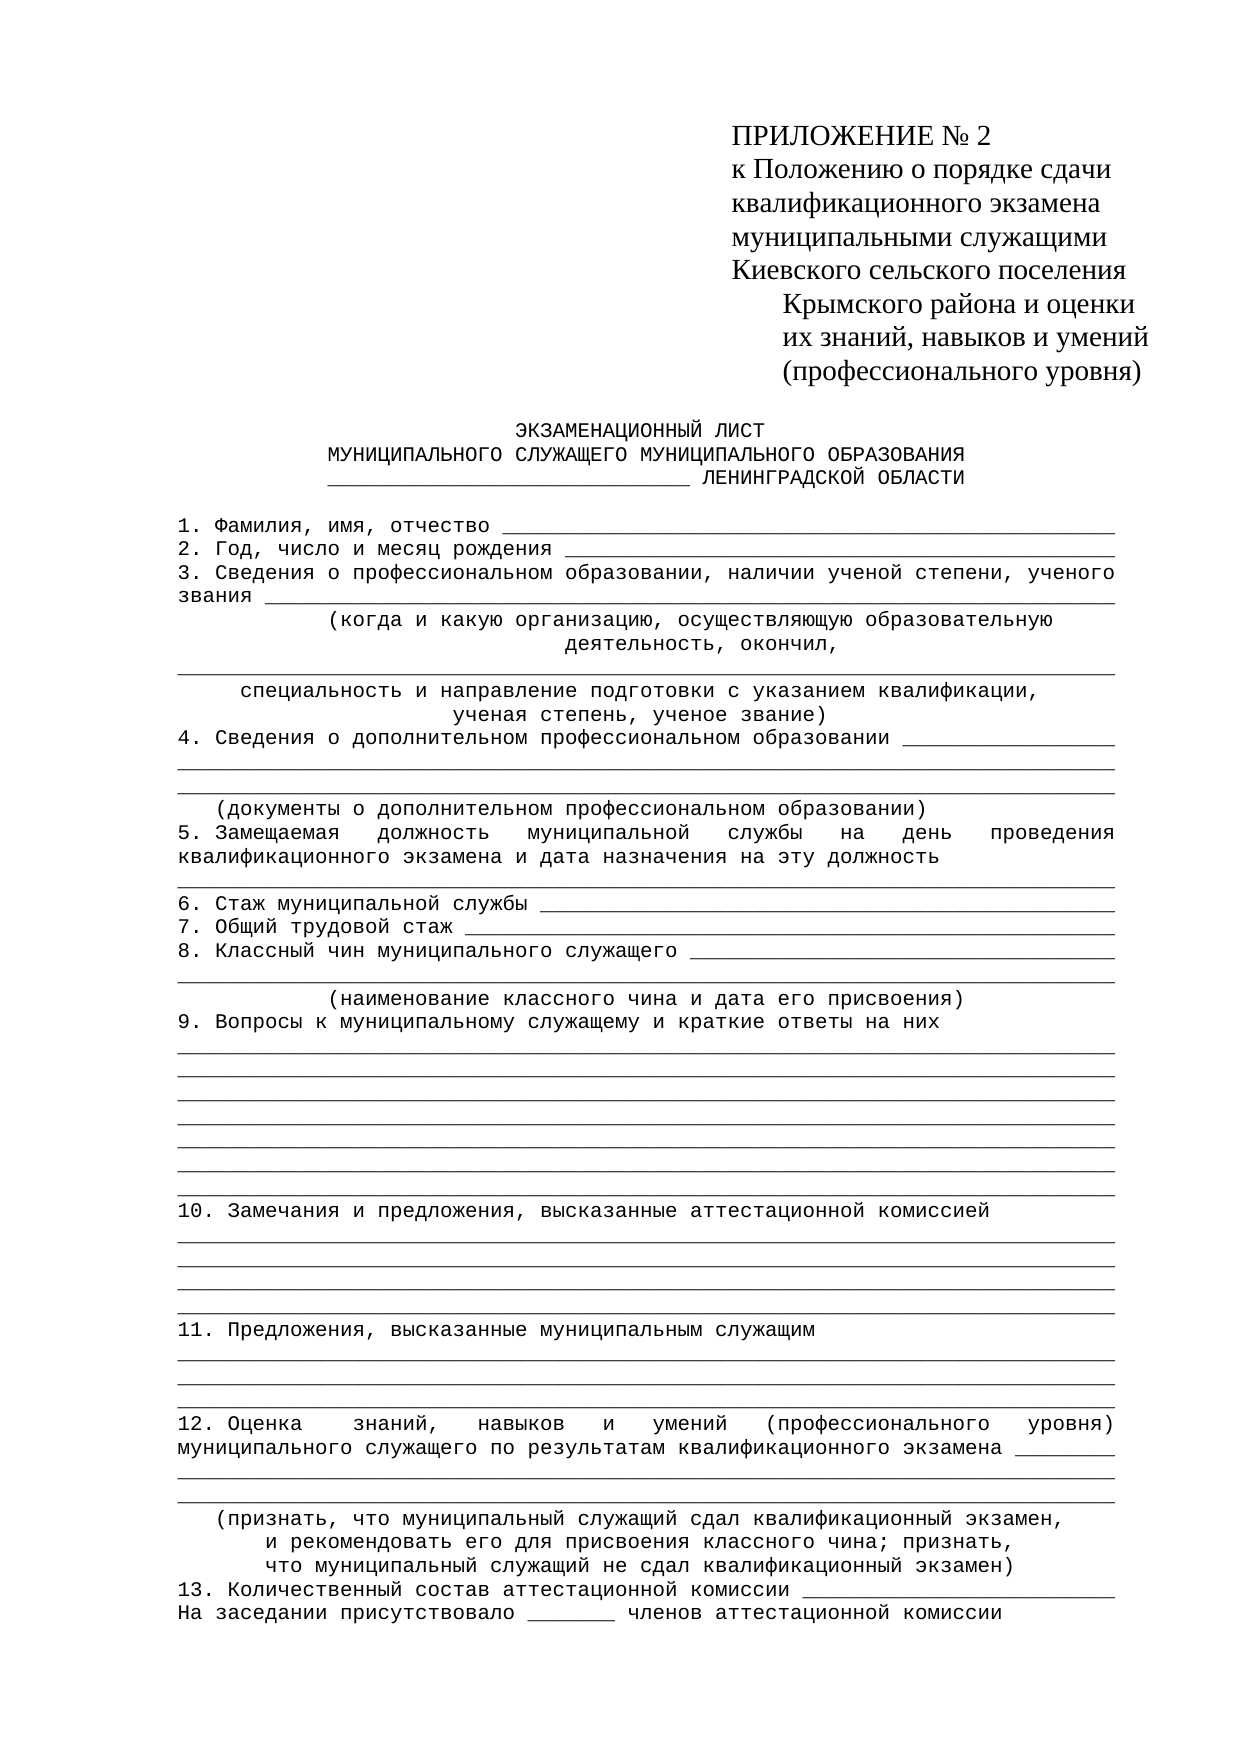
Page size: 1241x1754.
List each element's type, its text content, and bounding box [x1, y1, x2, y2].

text ПРИЛОЖЕНИЕ № 2 [177, 118, 1169, 152]
text 8. Классный чин муниципального служащего __________________________________ [177, 940, 1169, 964]
text (признать, что муниципальный служащий сдал квалификационный экзамен, [177, 1508, 1169, 1531]
text ___________________________________________________________________________ [177, 1460, 1169, 1484]
text квалификационного экзамена и дата назначения на эту должность [177, 846, 1169, 869]
text муниципального служащего по результатам квалификационного экзамена ________ [177, 1437, 1169, 1460]
text ___________________________________________________________________________ [177, 1177, 1169, 1200]
text _____________________________ ЛЕНИНГРАДСКОЙ ОБЛАСТИ [177, 467, 1169, 491]
text 10. Замечания и предложения, высказанные аттестационной комиссией [177, 1200, 1169, 1224]
text ___________________________________________________________________________ [177, 1271, 1169, 1295]
text их знаний, навыков и умений [177, 319, 1169, 353]
text 4. Сведения о дополнительном профессиональном образовании _________________ [177, 727, 1169, 751]
text (когда и какую организацию, осуществляющую образовательную [177, 609, 1169, 633]
text 1. Фамилия, имя, отчество _________________________________________________ [177, 514, 1169, 538]
text и рекомендовать его для присвоения классного чина; признать, [177, 1531, 1169, 1555]
text ___________________________________________________________________________ [177, 1153, 1169, 1177]
text ___________________________________________________________________________ [177, 1129, 1169, 1153]
text квалификационного экзамена [177, 185, 1169, 219]
text специальность и направление подготовки с указанием квалификации, [177, 680, 1169, 704]
text 9. Вопросы к муниципальному служащему и краткие ответы на них [177, 1011, 1169, 1035]
text ___________________________________________________________________________ [177, 1389, 1169, 1413]
text ___________________________________________________________________________ [177, 775, 1169, 798]
text МУНИЦИПАЛЬНОГО СЛУЖАЩЕГО МУНИЦИПАЛЬНОГО ОБРАЗОВАНИЯ [177, 444, 1169, 467]
text 5. Замещаемая должность муниципальной службы на день проведения [177, 822, 1169, 846]
text ЭКЗАМЕНАЦИОННЫЙ ЛИСТ [177, 420, 1169, 444]
text ___________________________________________________________________________ [177, 1106, 1169, 1129]
text звания ____________________________________________________________________ [177, 586, 1169, 609]
text (документы о дополнительном профессиональном образовании) [177, 798, 1169, 822]
text ___________________________________________________________________________ [177, 1035, 1169, 1058]
text ___________________________________________________________________________ [177, 964, 1169, 987]
text 11. Предложения, высказанные муниципальным служащим [177, 1318, 1169, 1342]
text (профессионального уровня) [177, 353, 1169, 386]
text к Положению о порядке сдачи [177, 152, 1169, 185]
text Крымского района и оценки [177, 286, 1169, 319]
text (наименование классного чина и дата его присвоения) [177, 987, 1169, 1011]
text 12. Оценка знаний, навыков и умений (профессионального уровня) [177, 1413, 1169, 1437]
text что муниципальный служащий не сдал квалификационный экзамен) [177, 1555, 1169, 1579]
text ученая степень, ученое звание) [177, 704, 1169, 727]
text На заседании присутствовало _______ членов аттестационной комиссии [177, 1602, 1169, 1626]
text 7. Общий трудовой стаж ____________________________________________________ [177, 917, 1169, 940]
text ___________________________________________________________________________ [177, 751, 1169, 775]
text деятельность, окончил, [177, 633, 1169, 656]
text ___________________________________________________________________________ [177, 869, 1169, 893]
text ___________________________________________________________________________ [177, 1082, 1169, 1106]
text муниципальными служащими [177, 219, 1169, 252]
text ___________________________________________________________________________ [177, 1342, 1169, 1366]
text ___________________________________________________________________________ [177, 1484, 1169, 1508]
text ___________________________________________________________________________ [177, 1224, 1169, 1248]
text 3. Сведения о профессиональном образовании, наличии ученой степени, ученого [177, 562, 1169, 586]
text 6. Стаж муниципальной службы ______________________________________________ [177, 893, 1169, 917]
text ___________________________________________________________________________ [177, 1295, 1169, 1318]
text ___________________________________________________________________________ [177, 1248, 1169, 1271]
text 13. Количественный состав аттестационной комиссии _________________________ [177, 1579, 1169, 1602]
text 2. Год, число и месяц рождения ____________________________________________ [177, 538, 1169, 562]
text ___________________________________________________________________________ [177, 656, 1169, 680]
text ___________________________________________________________________________ [177, 1366, 1169, 1389]
text ___________________________________________________________________________ [177, 1058, 1169, 1082]
text Киевского сельского поселения [177, 252, 1169, 286]
